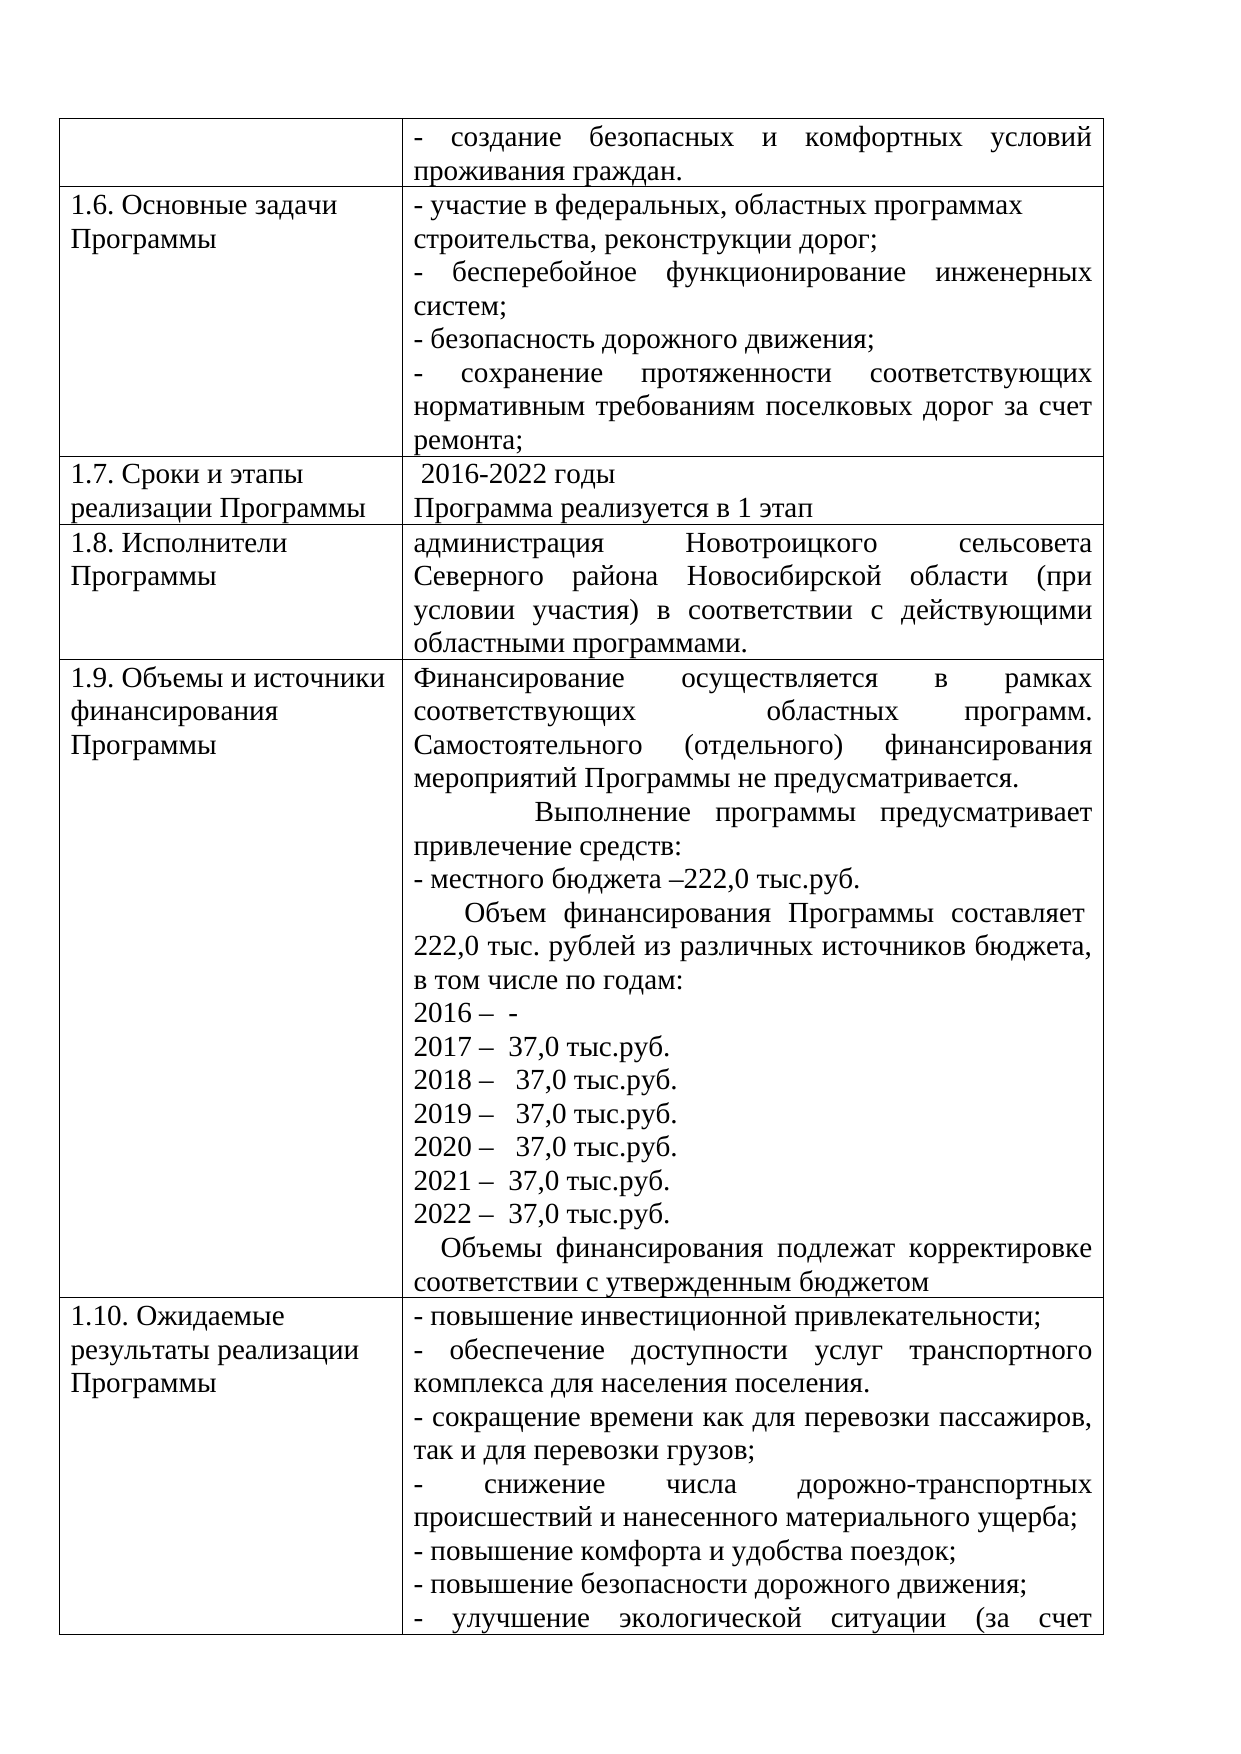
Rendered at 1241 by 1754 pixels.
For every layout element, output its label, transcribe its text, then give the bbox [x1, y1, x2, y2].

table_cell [403, 1298, 1103, 1634]
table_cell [60, 119, 402, 186]
table_cell 1.7. Сроки и этапы реализации Программы [60, 457, 402, 524]
table_cell 1.9. Объемы и источники финансирования Программы [60, 660, 402, 1297]
table_cell - участие в федеральных, областных программах строительства, реконструкции дорог; - бесперебойное функционирование инженерных систем; - безопасность дорожного движения; - сохранение протяженности соответствующих нормативным требованиям поселковых дорог за счет ремонта; [403, 187, 1103, 456]
table_cell 1.8. Исполнители Программы [60, 525, 402, 659]
table_cell 2016-2022 годы Программа реализуется в 1 этап [403, 457, 1103, 524]
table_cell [403, 119, 1103, 186]
table_cell 1.6. Основные задачи Программы [60, 187, 402, 456]
table_cell администрация Новотроицкого сельсовета Северного района Новосибирской области (при условии участия) в соответствии с действующими областными программами. [403, 525, 1103, 659]
table_cell Финансирование осуществляется в рамках соответствующих областных программ. Самостоятельного (отдельного) финансирования мероприятий Программы не предусматривается. Выполнение программы предусматривает привлечение средств: - местного бюджета –222,0 тыс.руб. Объем финансирования Программы составляет 222,0 тыс. рублей из различных источников бюджета, в том числе по годам: 2016 – - 2017 – 37,0 тыс.руб. 2018 – 37,0 тыс.руб. 2019 – 37,0 тыс.руб. 2020 – 37,0 тыс.руб. 2021 – 37,0 тыс.руб. 2022 – 37,0 тыс.руб. Объемы финансирования подлежат корректировке соответствии с утвержденным бюджетом [403, 660, 1103, 1297]
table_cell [60, 1298, 402, 1634]
